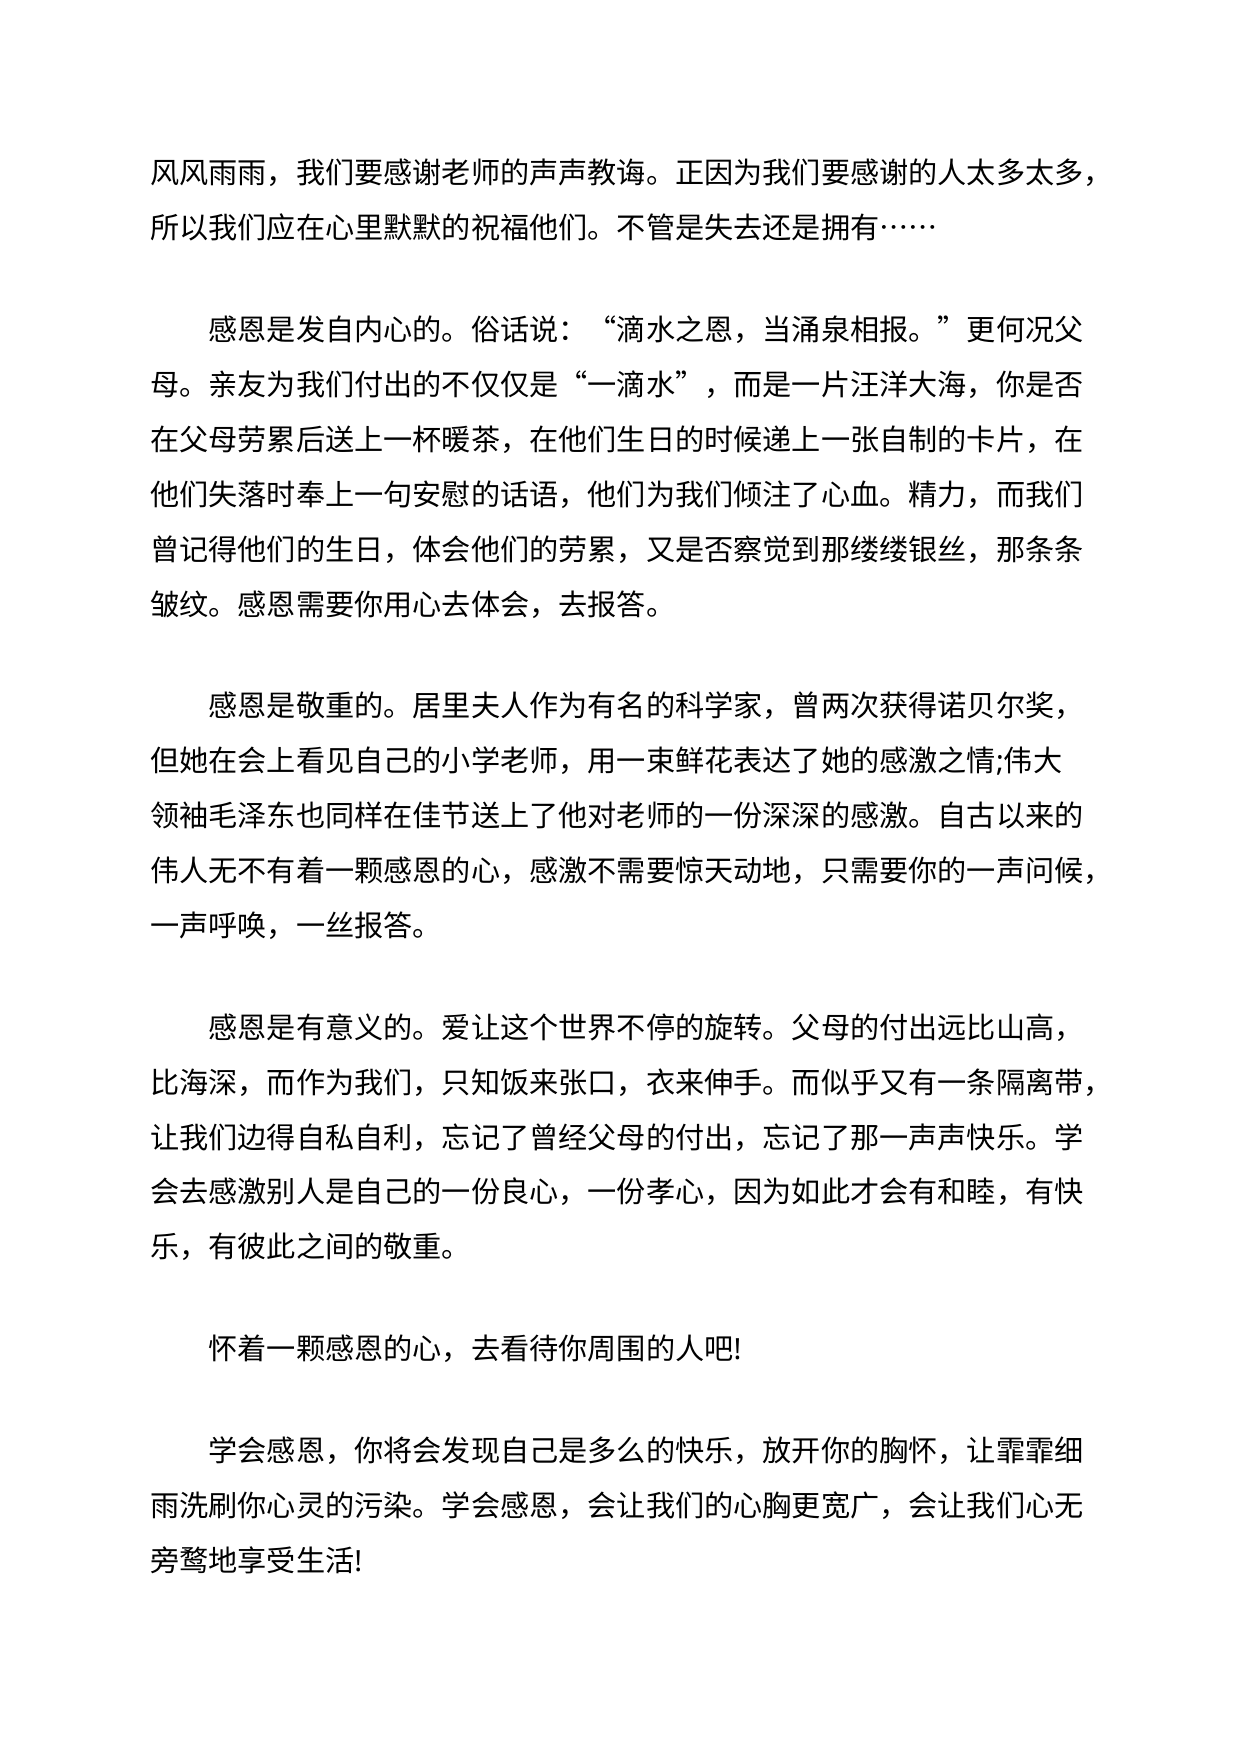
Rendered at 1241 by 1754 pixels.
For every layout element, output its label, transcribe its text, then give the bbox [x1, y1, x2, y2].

text 学会感恩，你将会发现自己是多么的快乐，放开你的胸怀，让霏霏细雨洗刷你心灵的污染。学会感恩，会让我们的心胸更宽广，会让我们心无旁鹜地享受生活! [150, 1428, 1090, 1580]
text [150, 150, 1090, 247]
text 感恩是有意义的。爱让这个世界不停的旋转。父母的付出远比山高，比海深，而作为我们，只知饭来张口，衣来伸手。而似乎又有一条隔离带，让我们边得自私自利，忘记了曾经父母的付出，忘记了那一声声快乐。学会去感激别人是自己的一份良心，一份孝心，因为如此才会有和睦，有快乐，有彼此之间的敬重。 [150, 1004, 1090, 1266]
text 感恩是发自内心的。俗话说：“滴水之恩，当涌泉相报。”更何况父母。亲友为我们付出的不仅仅是“一滴水”，而是一片汪洋大海，你是否在父母劳累后送上一杯暖茶，在他们生日的时候递上一张自制的卡片，在他们失落时奉上一句安慰的话语，他们为我们倾注了心血。精力，而我们曾记得他们的生日，体会他们的劳累，又是否察觉到那缕缕银丝，那条条皱纹。感恩需要你用心去体会，去报答。 [150, 307, 1090, 623]
text 感恩是敬重的。居里夫人作为有名的科学家，曾两次获得诺贝尔奖，但她在会上看见自己的小学老师，用一束鲜花表达了她的感激之情;伟大领袖毛泽东也同样在佳节送上了他对老师的一份深深的感激。自古以来的伟人无不有着一颗感恩的心，感激不需要惊天动地，只需要你的一声问候，一声呼唤，一丝报答。 [150, 683, 1090, 945]
text 怀着一颗感恩的心，去看待你周围的人吧! [150, 1326, 1090, 1368]
